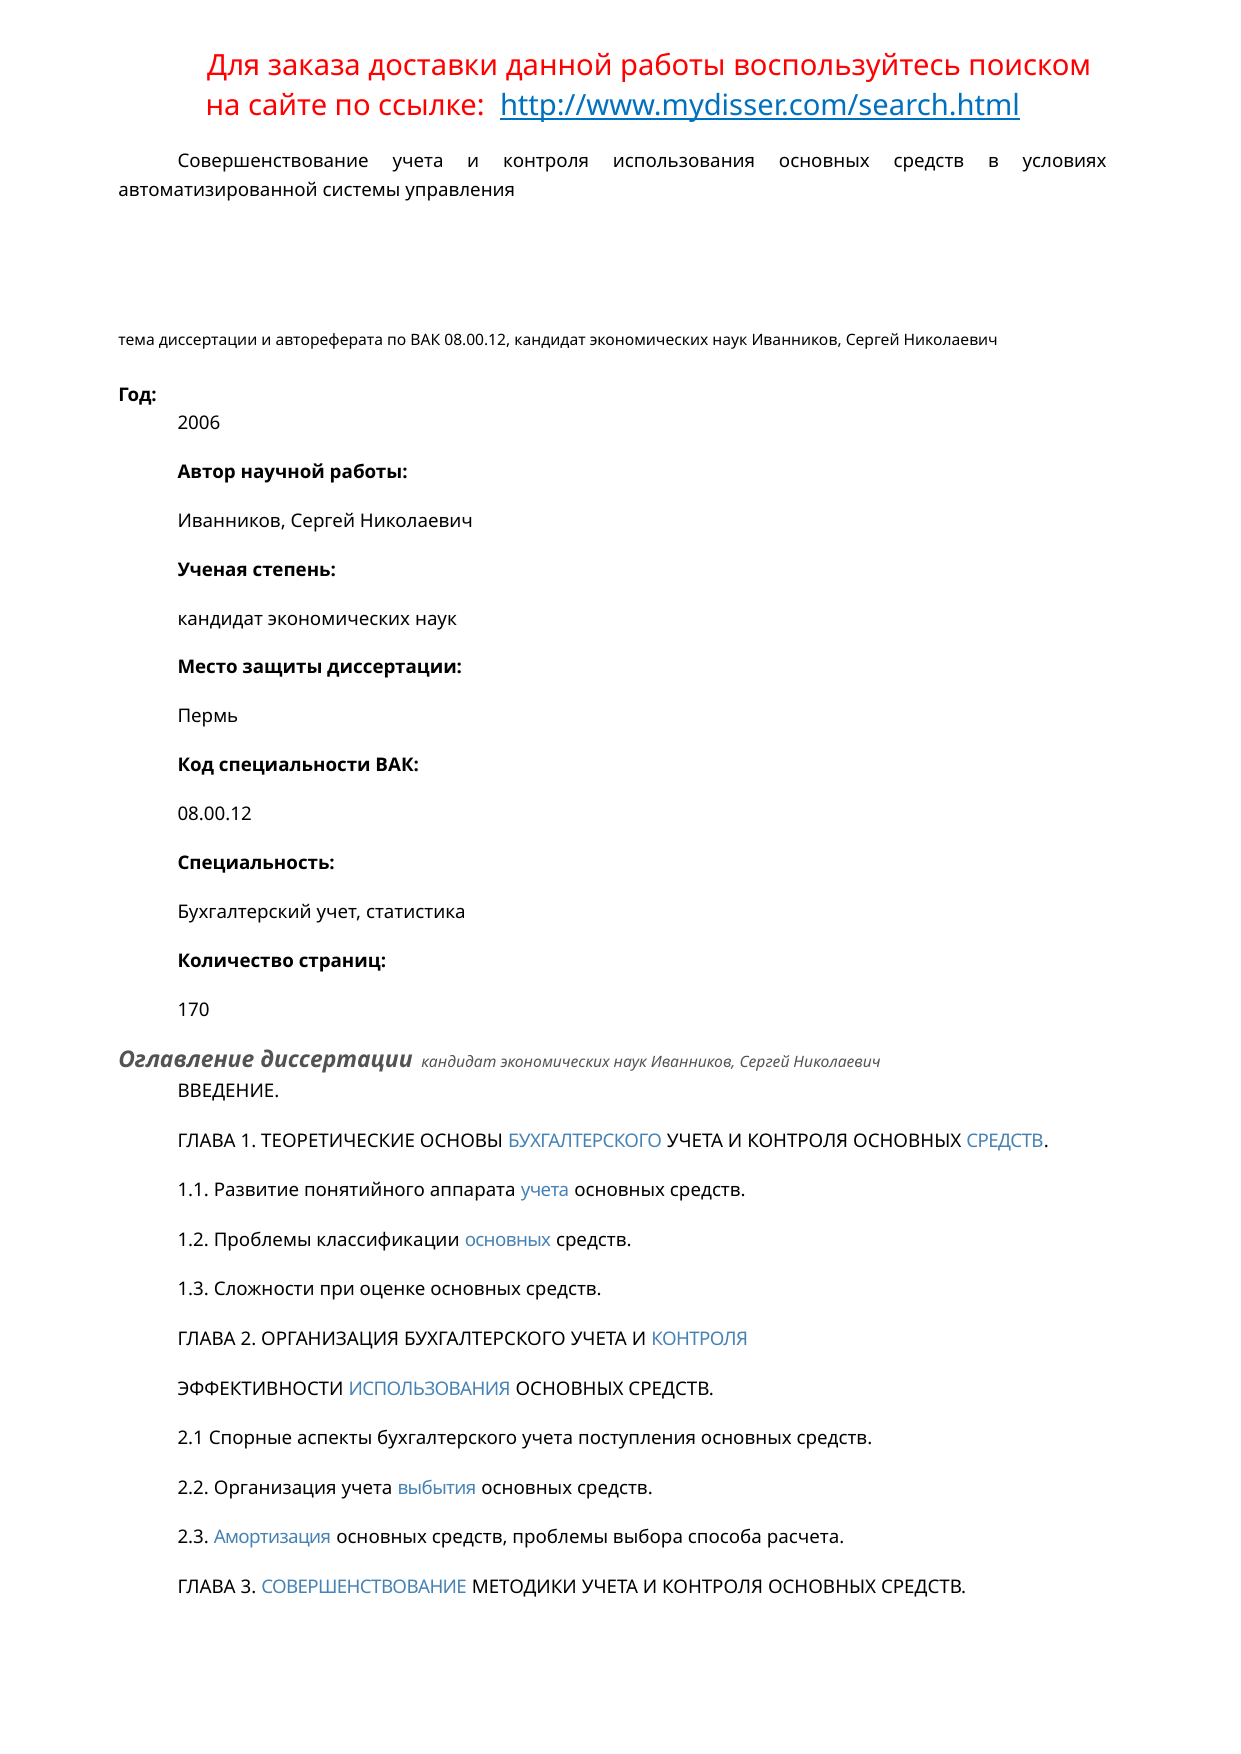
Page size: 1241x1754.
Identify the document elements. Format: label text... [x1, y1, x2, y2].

text Пермь [118, 700, 1107, 728]
text Специальность: [118, 847, 1107, 875]
text Бухгалтерский учет, статистика [118, 896, 1107, 924]
text Автор научной работы: [118, 455, 1107, 483]
text Иванников, Сергей Николаевич [118, 504, 1107, 532]
text Количество cтраниц: [118, 945, 1107, 973]
text Место защиты диссертации: [118, 651, 1107, 679]
text кандидат экономических наук [118, 602, 1107, 630]
text тема диссертации и автореферата по ВАК 08.00.12, кандидат экономических наук Иванников, Сергей Николаевич Год: [118, 322, 1107, 406]
text 170 [118, 994, 1107, 1022]
text Совершенствование учета и контроля использования основных средств в условиях автоматизированной системы управления [118, 144, 1107, 202]
subtitle Оглавление диссертации кандидат экономических наук Иванников, Сергей Николаевич [118, 1043, 1107, 1074]
text Код cпециальности ВАК: [118, 749, 1107, 777]
text Ученая cтепень: [118, 553, 1107, 581]
text 08.00.12 [118, 798, 1107, 826]
text 2006 [118, 406, 1107, 434]
